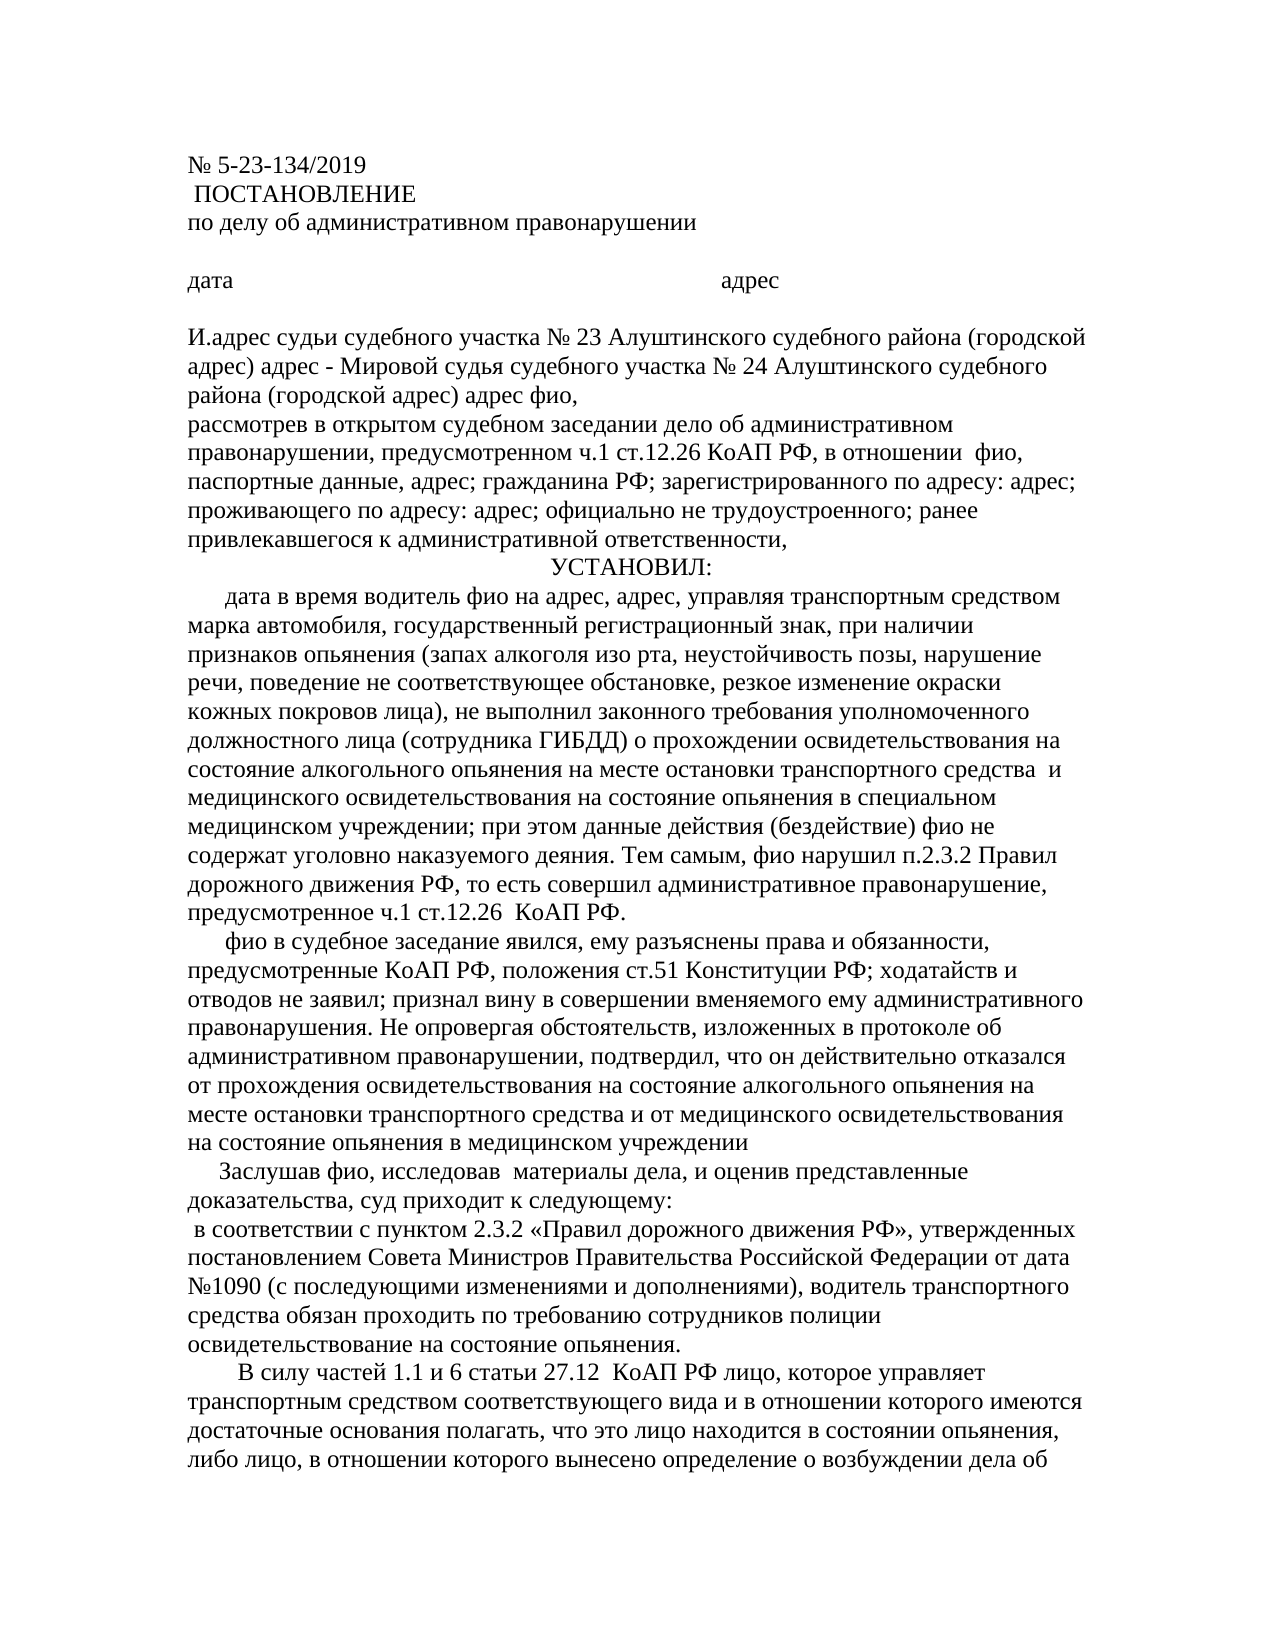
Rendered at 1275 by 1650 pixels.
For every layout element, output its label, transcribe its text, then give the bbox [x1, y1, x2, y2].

text фио в судебное заседание явился, ему разъяснены права и обязанности, предусмотренные КоАП РФ, положения ст.51 Конституции РФ; ходатайств и отводов не заявил; признал вину в совершении вменяемого ему административного правонарушения. Не опровергая обстоятельств, изложенных в протоколе об административном правонарушении, подтвердил, что он действительно отказался от прохождения освидетельствования на состояние алкогольного опьянения на месте остановки транспортного средства и от медицинского освидетельствования на состояние опьянения в медицинском учреждении [187, 926, 1087, 1156]
text Заслушав фио, исследовав материалы дела, и оценив представленные доказательства, суд приходит к следующему: [187, 1156, 1087, 1214]
text ПОСТАНОВЛЕНИЕ [187, 179, 1087, 207]
text дата в время водитель фио на адрес, адрес, управляя транспортным средством марка автомобиля, государственный регистрационный знак, при наличии признаков опьянения (запах алкоголя изо рта, неустойчивость позы, нарушение речи, поведение не соответствующее обстановке, резкое изменение окраски кожных покровов лица), не выполнил законного требования уполномоченного должностного лица (сотрудника ГИБДД) о прохождении освидетельствования на состояние алкогольного опьянения на месте остановки транспортного средства и медицинского освидетельствования на состояние опьянения в специальном медицинском учреждении; при этом данные действия (бездействие) фио не содержат уголовно наказуемого деяния. Тем самым, фио нарушил п.2.3.2 Правил дорожного движения РФ, то есть совершил административное правонарушение, предусмотренное ч.1 ст.12.26 КоАП РФ. [187, 581, 1087, 926]
text в соответствии с пунктом 2.3.2 «Правил дорожного движения РФ», утвержденных постановлением Совета Министров Правительства Российской Федерации от дата №1090 (с последующими изменениями и дополнениями), водитель транспортного средства обязан проходить по требованию сотрудников полиции освидетельствование на состояние опьянения. [187, 1214, 1087, 1357]
text № 5-23-134/2019 [187, 150, 1087, 179]
text УСТАНОВИЛ: [187, 552, 1087, 581]
text И.адрес судьи судебного участка № 23 Алуштинского судебного района (городской адрес) адрес - Мировой судья судебного участка № 24 Алуштинского судебного района (городской адрес) адрес фио, [187, 322, 1087, 409]
text рассмотрев в открытом судебном заседании дело об административном правонарушении, предусмотренном ч.1 ст.12.26 КоАП РФ, в отношении фио, паспортные данные, адрес; гражданина РФ; зарегистрированного по адресу: адрес; проживающего по адресу: адрес; официально не трудоустроенного; ранее привлекавшегося к административной ответственности, [187, 409, 1087, 552]
text по делу об административном правонарушении [187, 207, 1087, 236]
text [187, 1357, 1087, 1472]
text дата адрес [187, 265, 1087, 294]
